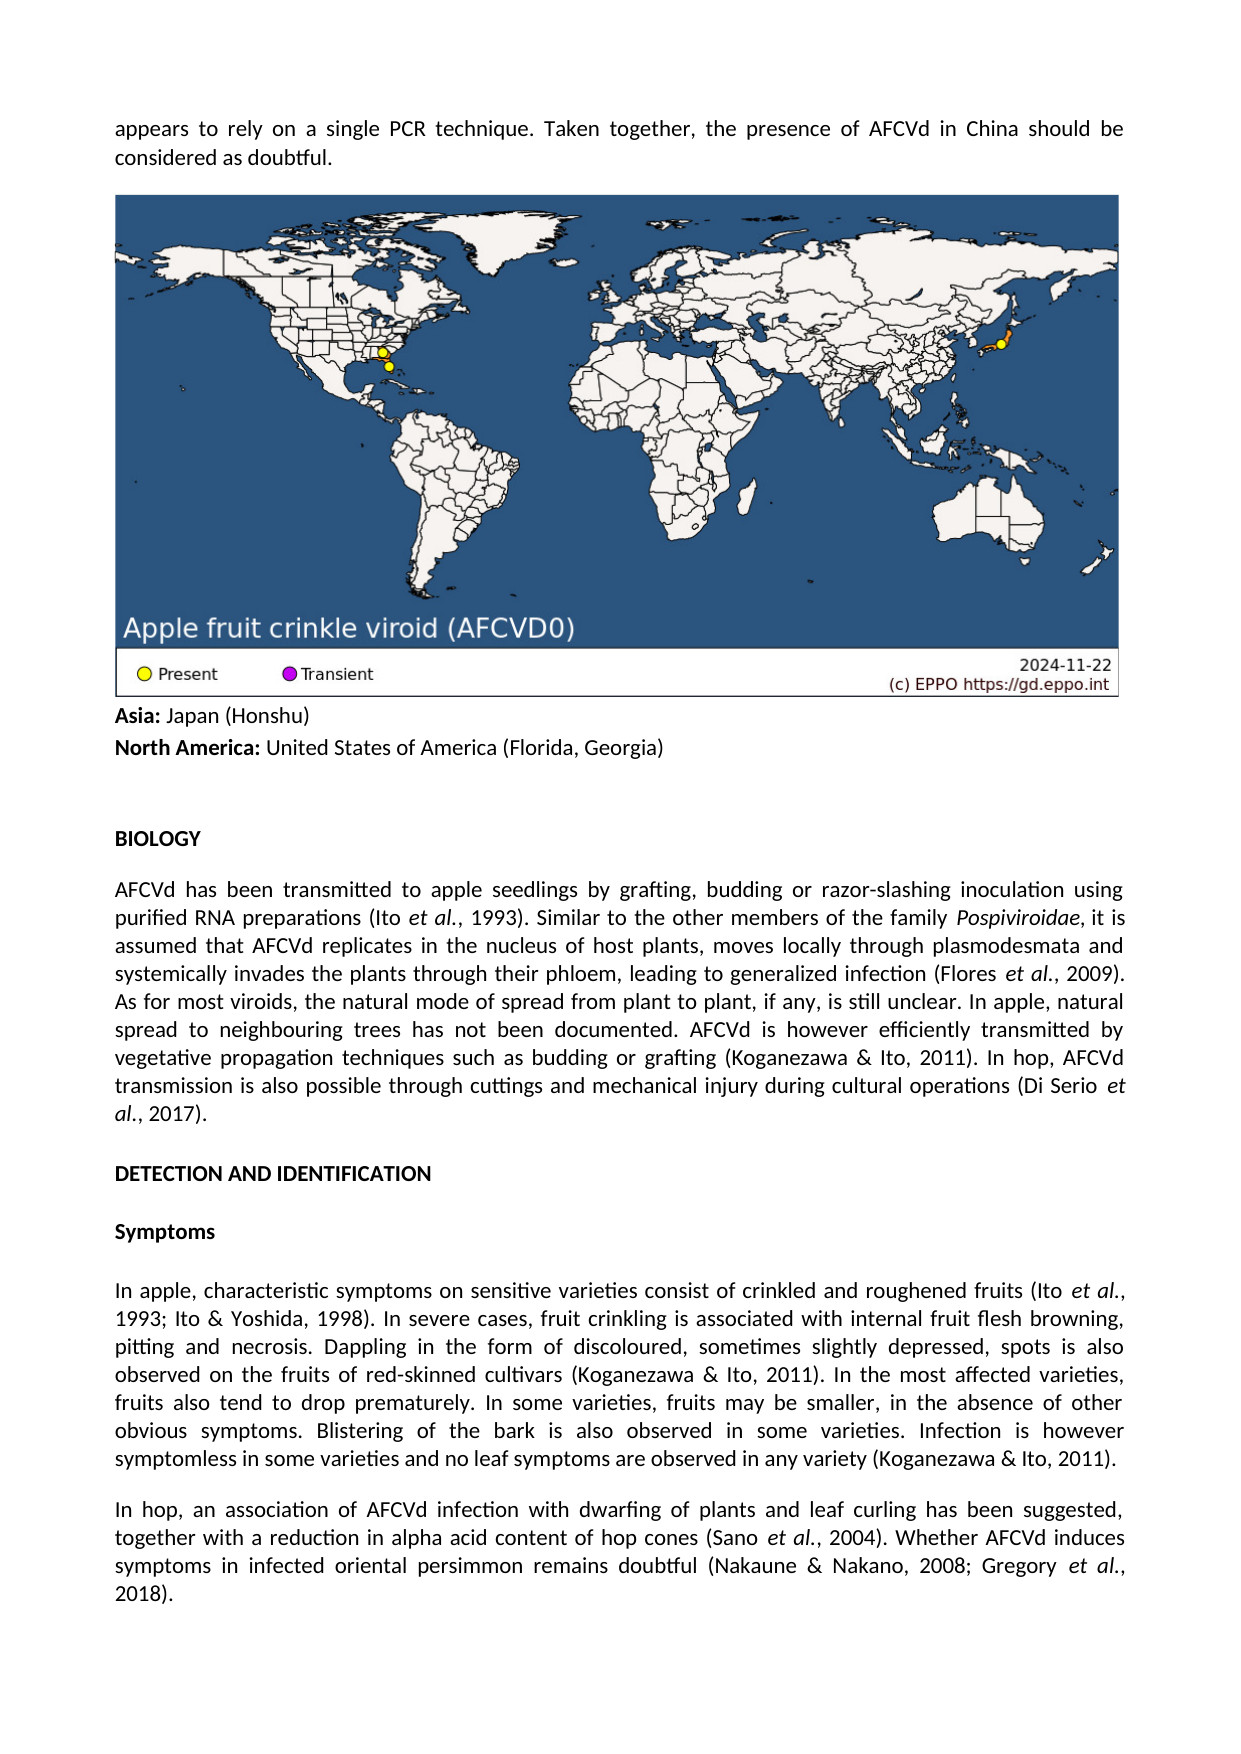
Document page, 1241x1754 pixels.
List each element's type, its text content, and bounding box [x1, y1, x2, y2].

text BIOLOGY [114, 796, 1126, 852]
text In hop, an association of AFCVd infection with dwarfing of plants and leaf curling has been suggested, together with a reduction in alpha acid content of hop cones (Sano et al., 2004). Whether AFCVd induces symptoms in infected oriental persimmon remains doubtful (Nakaune & Nakano, 2008; Gregory et al., 2018). [114, 1495, 1126, 1607]
text AFCVd has been transmitted to apple seedlings by grafting, budding or razor-slashing inoculation using purified RNA preparations (Ito et al., 1993). Similar to the other members of the family Pospiviroidae, it is assumed that AFCVd replicates in the nucleus of host plants, moves locally through plasmodesmata and systemically invades the plants through their phloem, leading to generalized infection (Flores et al., 2009). As for most viroids, the natural mode of spread from plant to plant, if any, is still unclear. In apple, natural spread to neighbouring trees has not been documented. AFCVd is however efficiently transmitted by vegetative propagation techniques such as budding or grafting (Koganezawa & Ito, 2011). In hop, AFCVd transmission is also possible through cuttings and mechanical injury during cultural operations (Di Serio et al., 2017). [114, 875, 1126, 1128]
text In apple, characteristic symptoms on sensitive varieties consist of crinkled and roughened fruits (Ito et al., 1993; Ito & Yoshida, 1998). In severe cases, fruit crinkling is associated with internal fruit flesh browning, pitting and necrosis. Dappling in the form of discoloured, sometimes slightly depressed, spots is also observed on the fruits of red-skinned cultivars (Koganezawa & Ito, 2011). In the most affected varieties, fruits also tend to drop prematurely. In some varieties, fruits may be smaller, in the absence of other obvious symptoms. Blistering of the bark is also observed in some varieties. Infection is however symptomless in some varieties and no leaf symptoms are observed in any variety (Koganezawa & Ito, 2011). [114, 1276, 1126, 1472]
text DETECTION AND IDENTIFICATION [114, 1159, 1126, 1187]
text Symptoms [114, 1217, 1126, 1245]
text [114, 114, 1126, 171]
picture [114, 193, 1119, 697]
